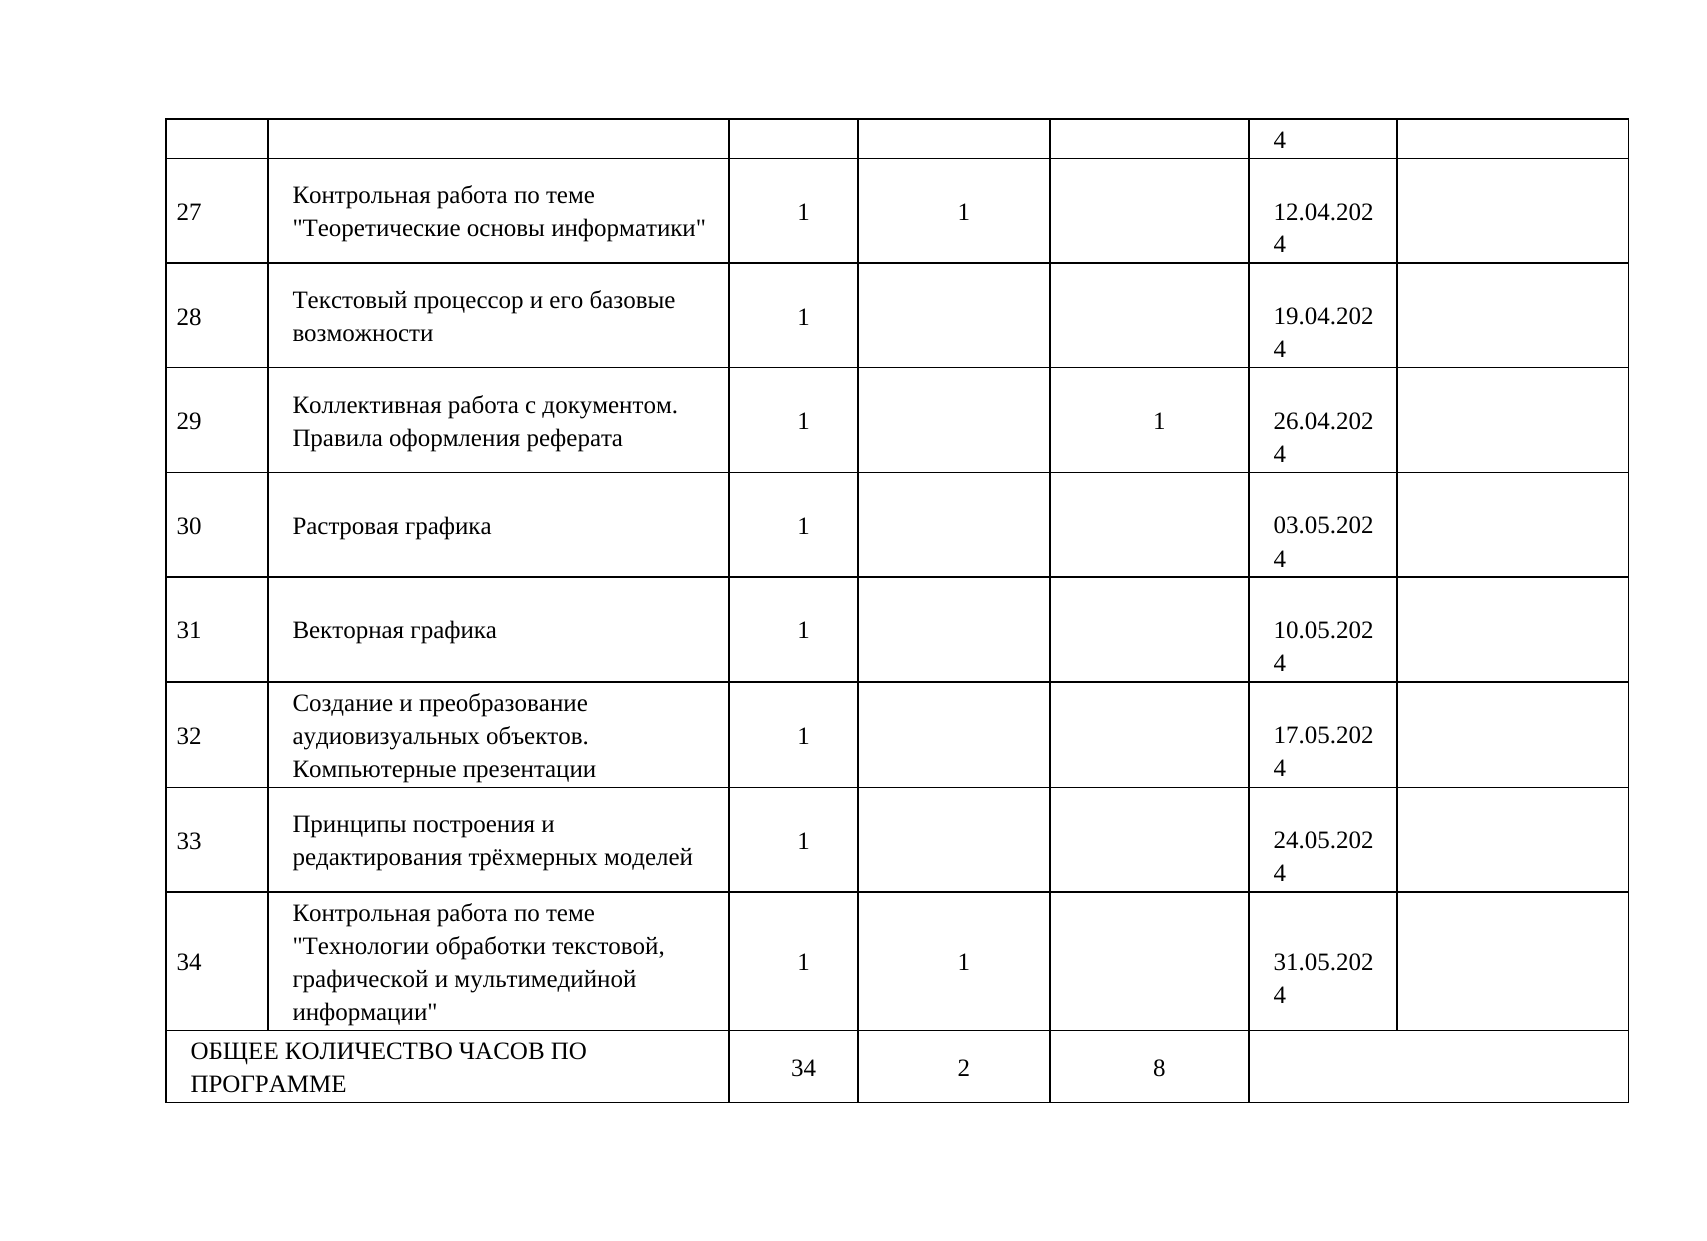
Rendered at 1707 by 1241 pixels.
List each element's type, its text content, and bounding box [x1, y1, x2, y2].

table_cell Коллективная работа с документом. Правила оформления реферата [269, 368, 728, 472]
table_cell 1 [730, 578, 857, 681]
table_cell [859, 368, 1049, 472]
table_cell 27 [167, 159, 267, 262]
table_cell 26 [167, 120, 267, 157]
table_cell 8 [1051, 1031, 1248, 1102]
table_cell [1398, 120, 1628, 157]
table_cell [1398, 578, 1628, 681]
table_cell 1 [859, 893, 1049, 1029]
table_cell Создание и преобразование аудиовизуальных объектов. Компьютерные презентации [269, 683, 728, 786]
table_cell 1 [730, 788, 857, 891]
table_cell Контрольная работа по теме "Технологии обработки текстовой, графической и мультимедийной информации" [269, 893, 728, 1029]
table_cell [1051, 893, 1248, 1029]
table_cell [859, 578, 1049, 681]
table_cell 1 [730, 473, 857, 576]
table_cell Векторная графика [269, 578, 728, 681]
table_cell [1250, 1031, 1628, 1102]
table_cell 1 [730, 368, 857, 472]
table_cell [1398, 893, 1628, 1029]
table_cell [859, 120, 1049, 157]
table_cell ОБЩЕЕ КОЛИЧЕСТВО ЧАСОВ ПО ПРОГРАММЕ [167, 1031, 728, 1102]
table_cell [1051, 264, 1248, 367]
table_cell 28 [167, 264, 267, 367]
table_cell 17.05.2024 [1250, 683, 1396, 786]
table_cell 1 [859, 159, 1049, 262]
table_cell 2 [859, 1031, 1049, 1102]
table_cell 12.04.2024 [1250, 159, 1396, 262]
table_cell [1398, 473, 1628, 576]
table_cell 30 [167, 473, 267, 576]
table_cell [859, 788, 1049, 891]
table_cell 03.05.2024 [1250, 473, 1396, 576]
table_cell 26.04.2024 [1250, 368, 1396, 472]
table_cell 34 [167, 893, 267, 1029]
table_cell 1 [730, 893, 857, 1029]
table_cell [859, 264, 1049, 367]
table_cell [1398, 683, 1628, 786]
table_cell Контрольная работа по теме "Теоретические основы информатики" [269, 159, 728, 262]
table_cell [1398, 788, 1628, 891]
table_cell 05.04.2024 [1250, 120, 1396, 157]
table_cell 31.05.2024 [1250, 893, 1396, 1029]
table_cell 29 [167, 368, 267, 472]
table_cell [859, 473, 1049, 576]
table_cell [1398, 264, 1628, 367]
table_cell 31 [167, 578, 267, 681]
table_cell [1051, 788, 1248, 891]
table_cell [269, 120, 728, 157]
table_cell 33 [167, 788, 267, 891]
table_cell 1 [730, 264, 857, 367]
table_cell 1 [730, 683, 857, 786]
table_cell Растровая графика [269, 473, 728, 576]
table_cell 32 [167, 683, 267, 786]
table_cell [1051, 683, 1248, 786]
table_cell 19.04.2024 [1250, 264, 1396, 367]
table_cell [859, 683, 1049, 786]
table_cell 10.05.2024 [1250, 578, 1396, 681]
table_cell [1051, 120, 1248, 157]
table_cell 1 [730, 120, 857, 157]
table_cell [1051, 473, 1248, 576]
table_cell Текстовый процессор и его базовые возможности [269, 264, 728, 367]
table_cell Принципы построения и редактирования трёхмерных моделей [269, 788, 728, 891]
table_cell [1398, 159, 1628, 262]
table_cell [1051, 159, 1248, 262]
table_cell [1051, 578, 1248, 681]
table_cell 1 [1051, 368, 1248, 472]
table_cell 1 [730, 159, 857, 262]
table_cell 24.05.2024 [1250, 788, 1396, 891]
table_cell [1398, 368, 1628, 472]
table_cell 34 [730, 1031, 857, 1102]
